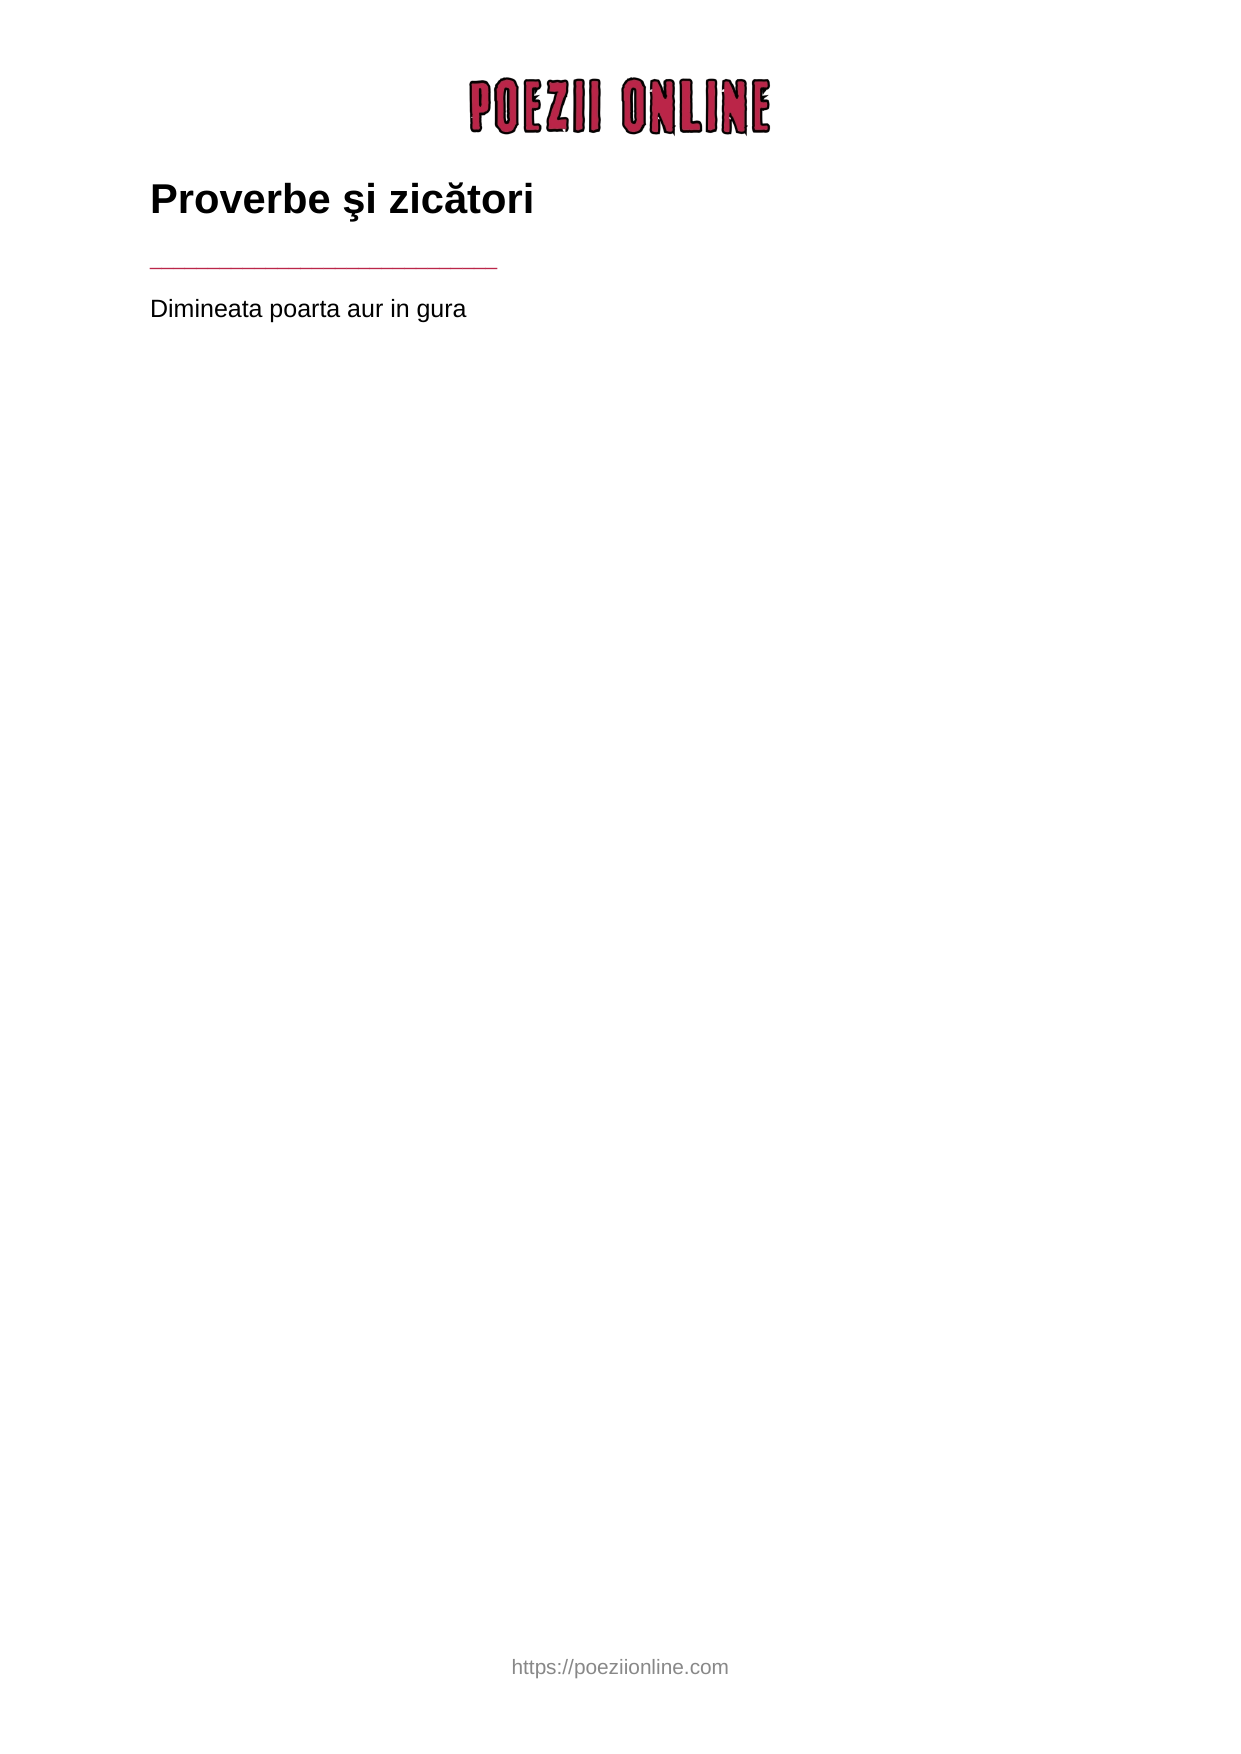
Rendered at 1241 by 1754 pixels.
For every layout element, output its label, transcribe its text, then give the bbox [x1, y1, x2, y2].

text ______________________________ [150, 246, 1090, 270]
text Dimineata poarta aur in gura [150, 294, 1090, 322]
text Proverbe şi zicători [150, 174, 1090, 222]
picture [463, 74, 777, 138]
